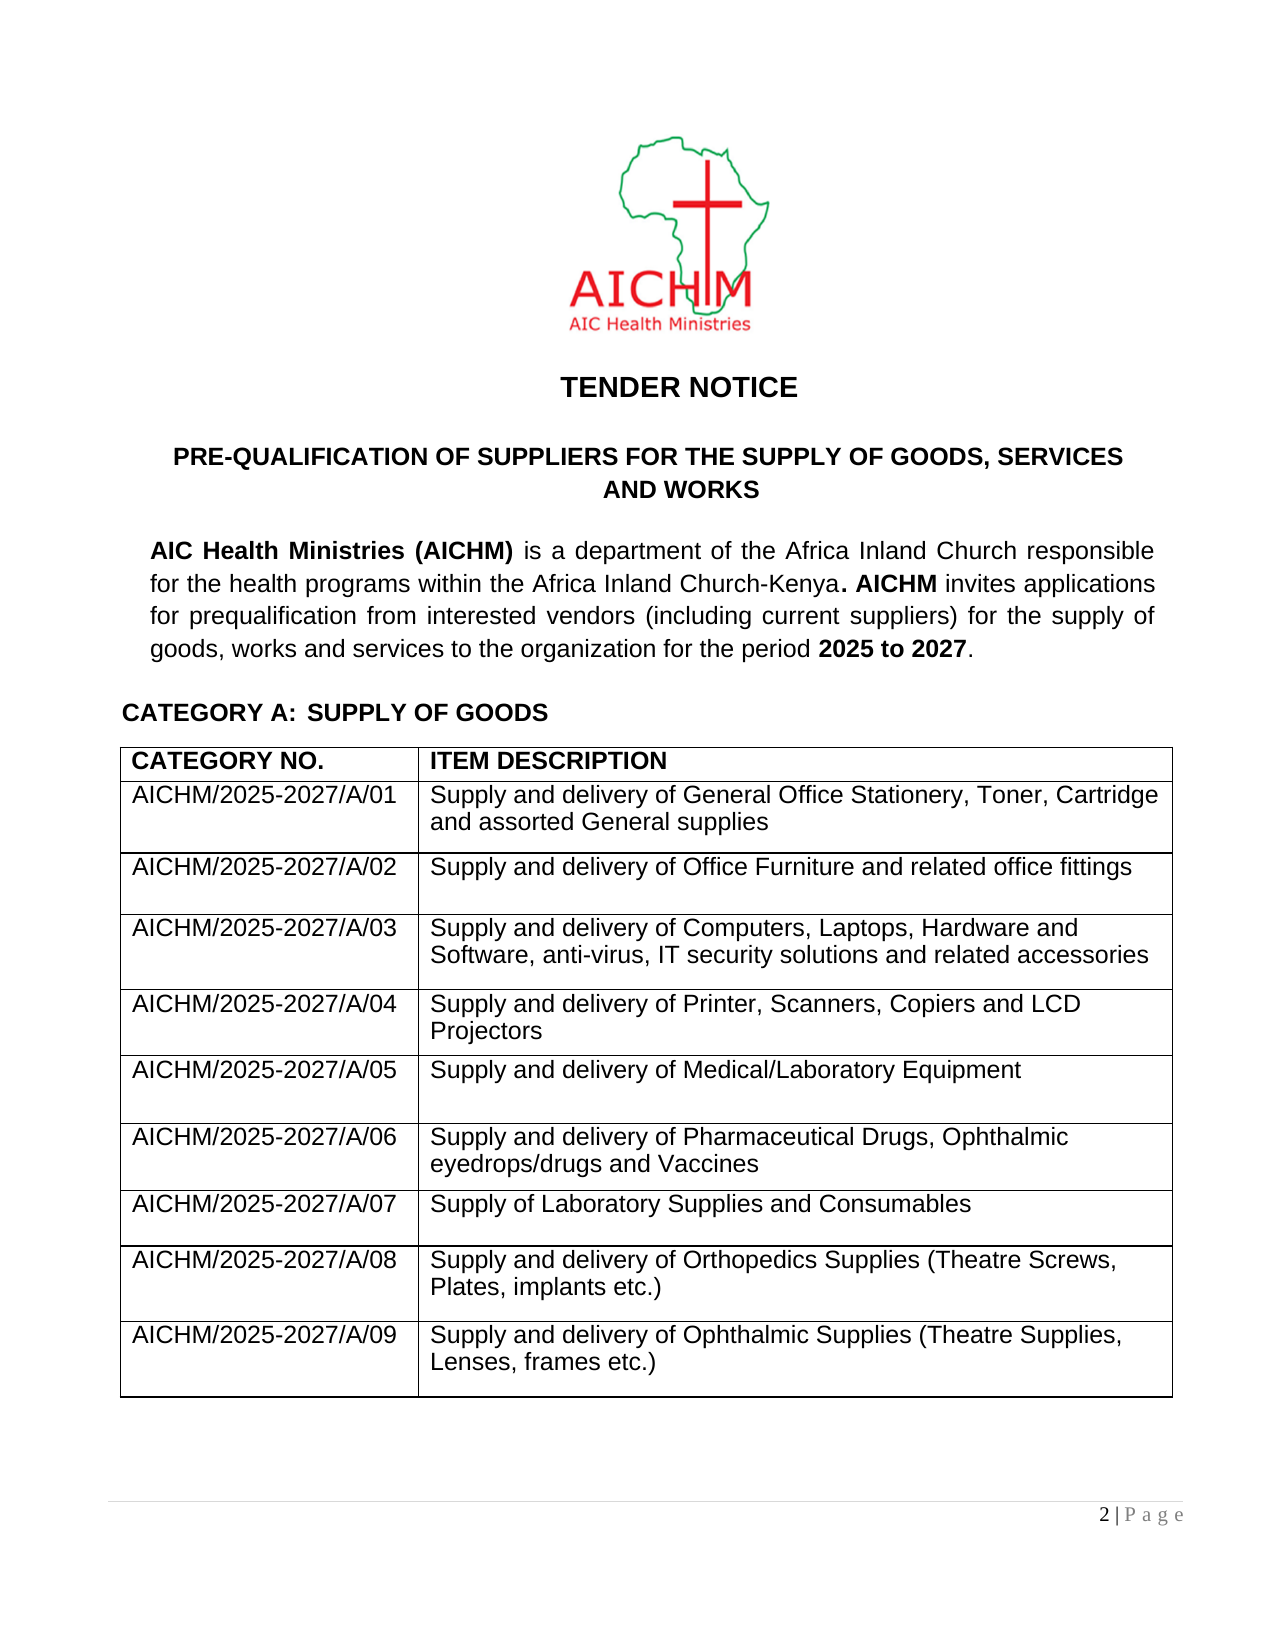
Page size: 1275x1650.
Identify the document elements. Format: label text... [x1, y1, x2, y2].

table_cell Supply and delivery of Office Furniture and related office fittings [419, 854, 1172, 914]
table_cell AICHM/2025-2027/A/03 [121, 915, 418, 989]
picture [568, 134, 770, 336]
text TENDER NOTICE [560, 370, 807, 404]
table_cell AICHM/2025-2027/A/02 [121, 854, 418, 914]
table_header ITEM DESCRIPTION [419, 748, 1172, 781]
table_cell AICHM/2025-2027/A/05 [121, 1056, 418, 1123]
table_cell Supply and delivery of Computers, Laptops, Hardware and Software, anti-virus, IT security solutions and related accessories [419, 915, 1172, 989]
table_cell AICHM/2025-2027/A/01 [121, 782, 418, 852]
table_cell Supply and delivery of Medical/Laboratory Equipment [419, 1056, 1172, 1123]
table_cell AICHM/2025-2027/A/09 [121, 1322, 418, 1396]
table_cell AICHM/2025-2027/A/08 [121, 1247, 418, 1321]
table_cell Supply of Laboratory Supplies and Consumables [419, 1191, 1172, 1245]
table_cell AICHM/2025-2027/A/07 [121, 1191, 418, 1245]
table_cell Supply and delivery of Pharmaceutical Drugs, Ophthalmic eyedrops/drugs and Vaccines [419, 1124, 1172, 1189]
text CATEGORY A: SUPPLY OF GOODS [122, 699, 1183, 726]
table_cell Supply and delivery of Printer, Scanners, Copiers and LCD Projectors [419, 990, 1172, 1055]
text PRE-QUALIFICATION OF SUPPLIERS FOR THE SUPPLY OF GOODS, SERVICES AND WORKS [173, 442, 1133, 504]
table_cell Supply and delivery of Orthopedics Supplies (Theatre Screws, Plates, implants etc.) [419, 1247, 1172, 1321]
table_header CATEGORY NO. [121, 748, 418, 781]
text AIC Health Ministries (AICHM) is a department of the Africa Inland Church responsible for the health programs within the Africa Inland Church-Kenya. AICHM invites applications for prequalification from interested vendors (including current suppliers) for the supply of goods, works and services to the organization for the period 2025 to 2027. [150, 536, 1156, 663]
table_cell AICHM/2025-2027/A/04 [121, 990, 418, 1055]
table_cell Supply and delivery of General Office Stationery, Toner, Cartridge and assorted General supplies [419, 782, 1172, 852]
table_cell AICHM/2025-2027/A/06 [121, 1124, 418, 1189]
table_cell Supply and delivery of Ophthalmic Supplies (Theatre Supplies, Lenses, frames etc.) [419, 1322, 1172, 1396]
